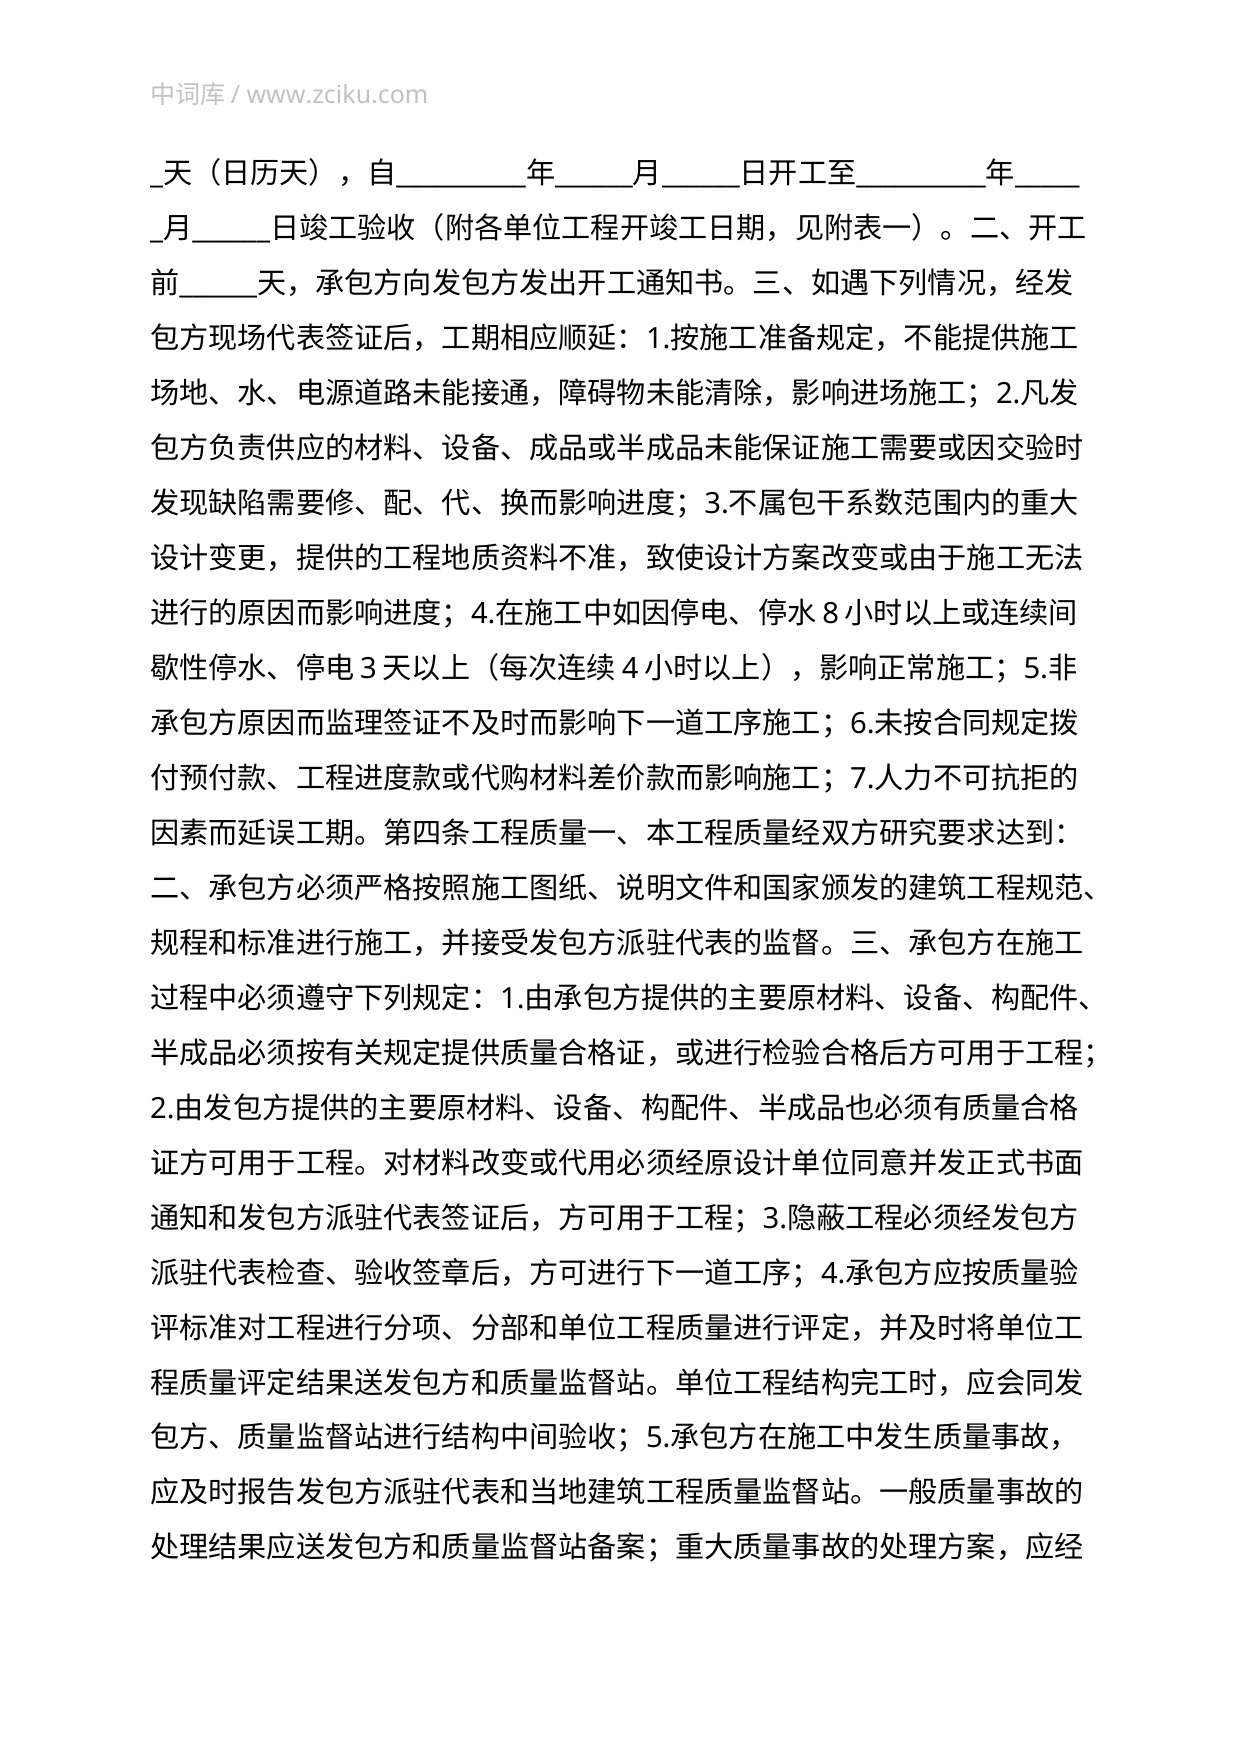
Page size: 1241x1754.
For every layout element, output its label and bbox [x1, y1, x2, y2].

text [150, 150, 1090, 1566]
